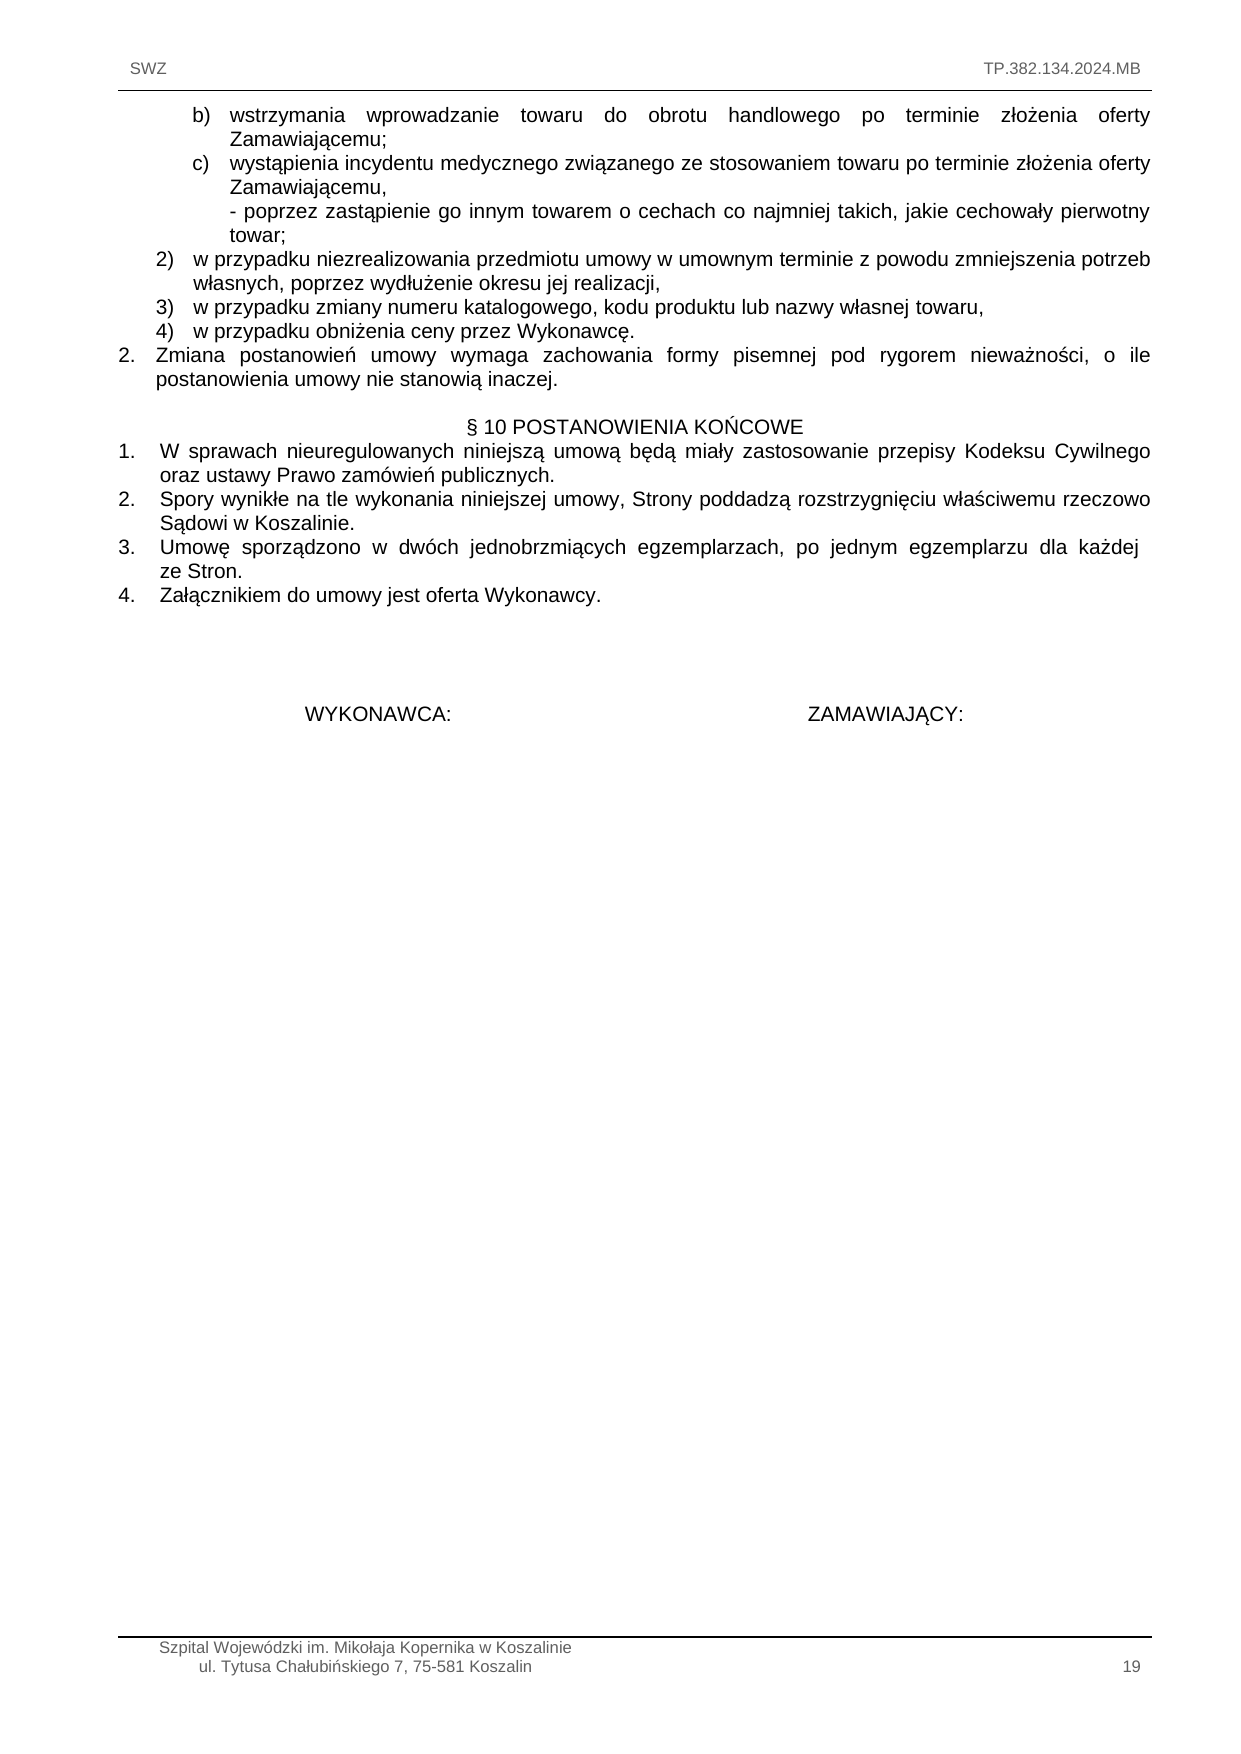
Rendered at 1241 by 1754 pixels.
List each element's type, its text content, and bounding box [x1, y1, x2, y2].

list wystąpienia incydentu medycznego związanego ze stosowaniem towaru po terminie złożenia oferty Zamawiającemu, [192, 151, 1152, 199]
text - poprzez zastąpienie go innym towarem o cechach co najmniej takich, jakie cechowały pierwotny towar; [229, 199, 1152, 247]
list w przypadku obniżenia ceny przez Wykonawcę. [156, 319, 1152, 343]
list w przypadku niezrealizowania przedmiotu umowy w umownym terminie z powodu zmniejszenia potrzeb własnych, poprzez wydłużenie okresu jej realizacji, [156, 247, 1152, 295]
list W sprawach nieuregulowanych niniejszą umową będą miały zastosowanie przepisy Kodeksu Cywilnego oraz ustawy Prawo zamówień publicznych. [118, 439, 1152, 487]
text § 10 POSTANOWIENIA KOŃCOWE [118, 415, 1152, 439]
list Umowę sporządzono w dwóch jednobrzmiących egzemplarzach, po jednym egzemplarzu dla każdej ze Stron. [118, 534, 1152, 582]
list Zmiana postanowień umowy wymaga zachowania formy pisemnej pod rygorem nieważności, o ile postanowienia umowy nie stanowią inaczej. [118, 343, 1152, 391]
list Spory wynikłe na tle wykonania niniejszej umowy, Strony poddadzą rozstrzygnięciu właściwemu rzeczowo Sądowi w Koszalinie. [118, 487, 1152, 534]
list w przypadku zmiany numeru katalogowego, kodu produktu lub nazwy własnej towaru, [156, 295, 1152, 319]
list wstrzymania wprowadzanie towaru do obrotu handlowego po terminie złożenia oferty Zamawiającemu; [192, 103, 1152, 151]
list Załącznikiem do umowy jest oferta Wykonawcy. [118, 582, 1152, 606]
table_header ZAMAWIAJĄCY: [629, 702, 1142, 726]
table_header WYKONAWCA: [127, 702, 629, 726]
